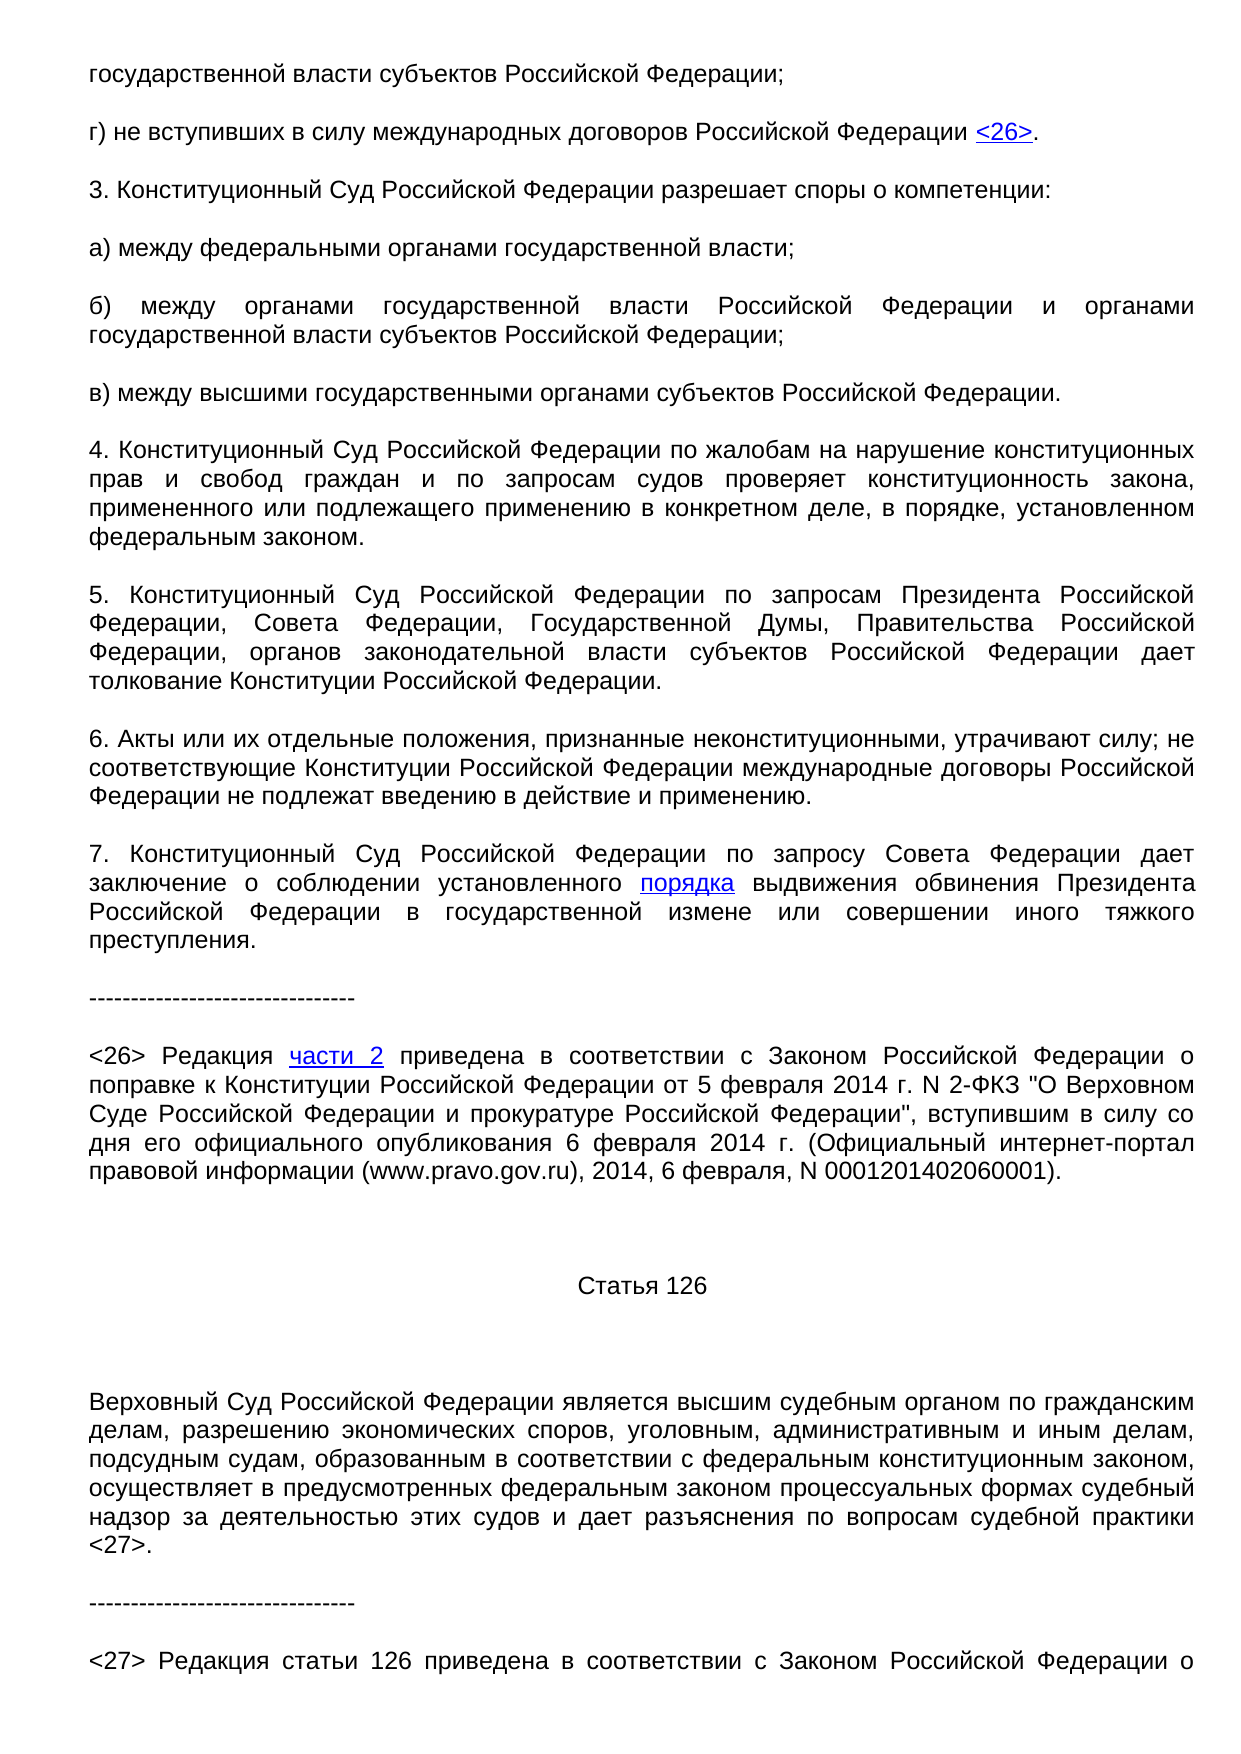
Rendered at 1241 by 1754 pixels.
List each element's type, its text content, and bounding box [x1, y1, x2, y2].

text Статья 126 [89, 1271, 1196, 1300]
text Верховный Суд Российской Федерации является высшим судебным органом по гражданским делам, разрешению экономических споров, уголовным, административным и иным делам, подсудным судам, образованным в соответствии с федеральным конституционным законом, осуществляет в предусмотренных федеральным законом процессуальных формах судебный надзор за деятельностью этих судов и дает разъяснения по вопросам судебной практики <27>. [89, 1386, 1196, 1559]
text 6. Акты или их отдельные положения, признанные неконституционными, утрачивают силу; не соответствующие Конституции Российской Федерации международные договоры Российской Федерации не подлежат введению в действие и применению. [89, 724, 1196, 810]
text 3. Конституционный Суд Российской Федерации разрешает споры о компетенции: [89, 175, 1196, 204]
text -------------------------------- [89, 983, 1196, 1012]
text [89, 59, 1196, 88]
text <26> Редакция части 2 приведена в соответствии с Законом Российской Федерации о поправке к Конституции Российской Федерации от 5 февраля 2014 г. N 2-ФКЗ "О Верховном Суде Российской Федерации и прокуратуре Российской Федерации", вступившим в силу со дня его официального опубликования 6 февраля 2014 г. (Официальный интернет-портал правовой информации (www.pravo.gov.ru), 2014, 6 февраля, N 0001201402060001). [89, 1041, 1196, 1185]
text 7. Конституционный Суд Российской Федерации по запросу Совета Федерации дает заключение о соблюдении установленного порядка выдвижения обвинения Президента Российской Федерации в государственной измене или совершении иного тяжкого преступления. [89, 839, 1196, 954]
text 4. Конституционный Суд Российской Федерации по жалобам на нарушение конституционных прав и свобод граждан и по запросам судов проверяет конституционность закона, примененного или подлежащего применению в конкретном деле, в порядке, установленном федеральным законом. [89, 435, 1196, 550]
text 5. Конституционный Суд Российской Федерации по запросам Президента Российской Федерации, Совета Федерации, Государственной Думы, Правительства Российской Федерации, органов законодательной власти субъектов Российской Федерации дает толкование Конституции Российской Федерации. [89, 579, 1196, 694]
text в) между высшими государственными органами субъектов Российской Федерации. [89, 377, 1196, 406]
text а) между федеральными органами государственной власти; [89, 233, 1196, 262]
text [89, 1646, 1196, 1675]
text г) не вступивших в силу международных договоров Российской Федерации <26>. [89, 117, 1196, 146]
text б) между органами государственной власти Российской Федерации и органами государственной власти субъектов Российской Федерации; [89, 291, 1196, 348]
text -------------------------------- [89, 1588, 1196, 1617]
